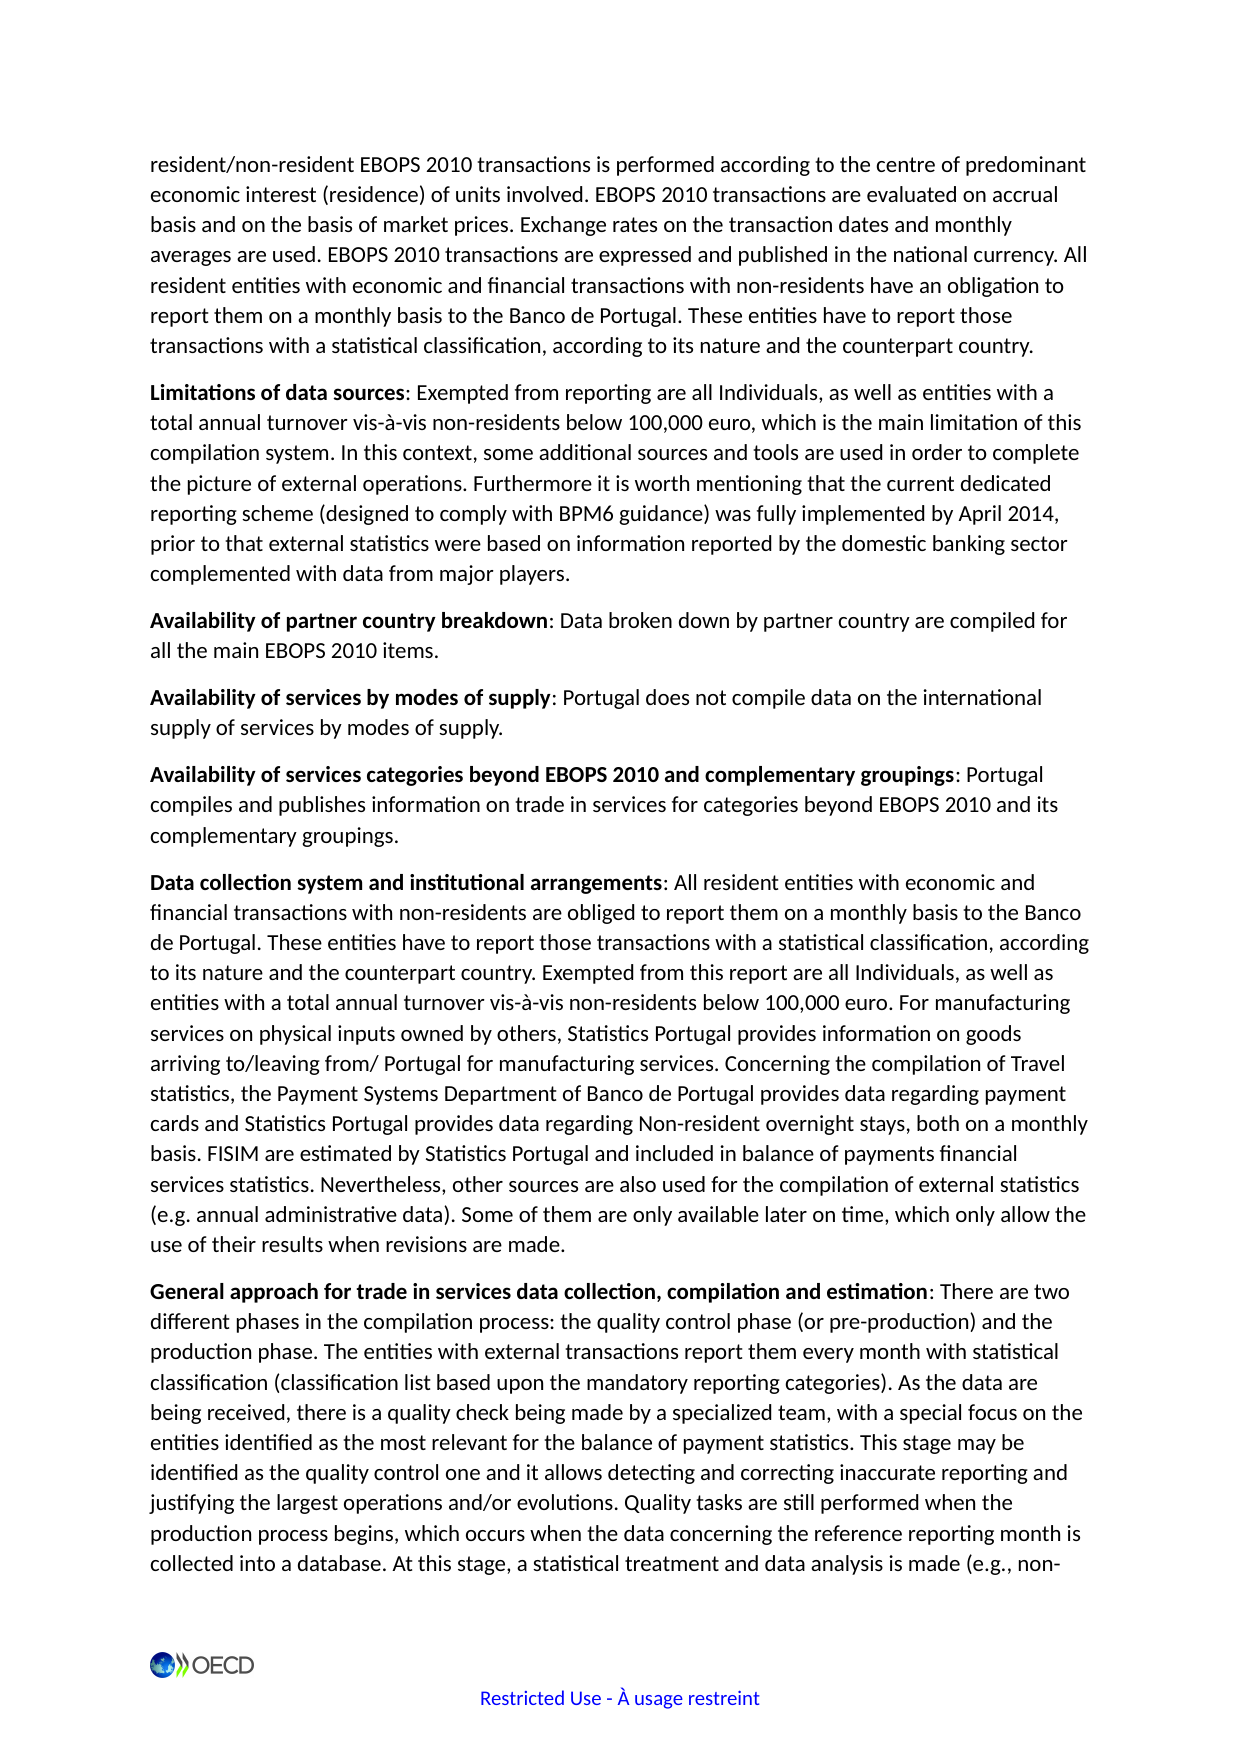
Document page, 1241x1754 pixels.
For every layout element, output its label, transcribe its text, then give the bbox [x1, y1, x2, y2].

text Availability of services categories beyond EBOPS 2010 and complementary groupings: Portugal compiles and publishes information on trade in services for categories beyond EBOPS 2010 and its complementary groupings. [150, 760, 1090, 849]
picture [150, 1652, 254, 1678]
text Availability of partner country breakdown: Data broken down by partner country are compiled for all the main EBOPS 2010 items. [150, 606, 1090, 664]
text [150, 1277, 1090, 1577]
text Limitations of data sources: Exempted from reporting are all Individuals, as well as entities with a total annual turnover vis-à-vis non-residents below 100,000 euro, which is the main limitation of this compilation system. In this context, some additional sources and tools are used in order to complete the picture of external operations. Furthermore it is worth mentioning that the current dedicated reporting scheme (designed to comply with BPM6 guidance) was fully implemented by April 2014, prior to that external statistics were based on information reported by the domestic banking sector complemented with data from major players. [150, 378, 1090, 587]
text Availability of services by modes of supply: Portugal does not compile data on the international supply of services by modes of supply. [150, 683, 1090, 742]
text Data collection system and institutional arrangements: All resident entities with economic and financial transactions with non-residents are obliged to report them on a monthly basis to the Banco de Portugal. These entities have to report those transactions with a statistical classification, according to its nature and the counterpart country. Exempted from this report are all Individuals, as well as entities with a total annual turnover vis-à-vis non-residents below 100,000 euro. For manufacturing services on physical inputs owned by others, Statistics Portugal provides information on goods arriving to/leaving from/ Portugal for manufacturing services. Concerning the compilation of Travel statistics, the Payment Systems Department of Banco de Portugal provides data regarding payment cards and Statistics Portugal provides data regarding Non-resident overnight stays, both on a monthly basis. FISIM are estimated by Statistics Portugal and included in balance of payments financial services statistics. Nevertheless, other sources are also used for the compilation of external statistics (e.g. annual administrative data). Some of them are only available later on time, which only allow the use of their results when revisions are made. [150, 868, 1090, 1258]
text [150, 150, 1090, 359]
